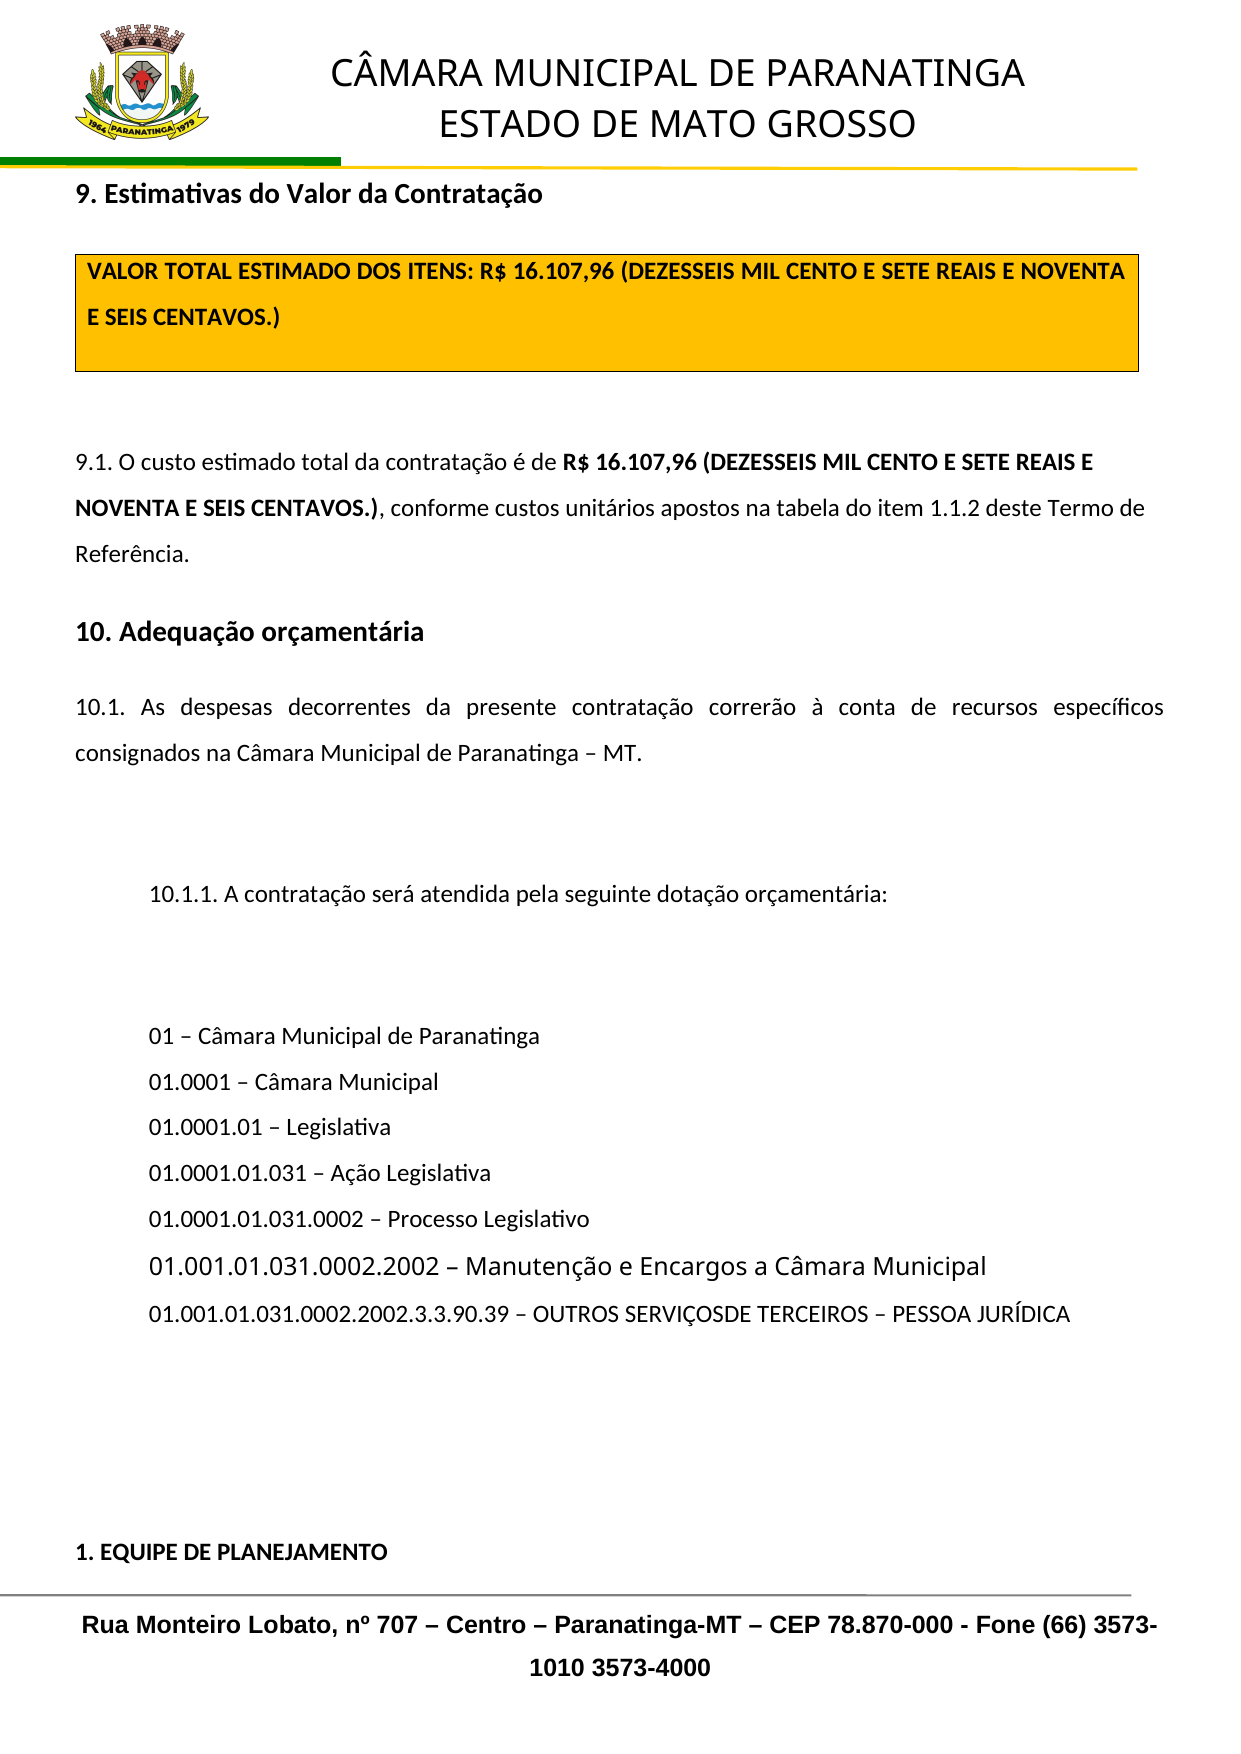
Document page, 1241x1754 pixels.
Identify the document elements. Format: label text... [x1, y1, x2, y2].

picture [75, 24, 209, 140]
text 9.1. O custo estimado total da contratação é de R$ 16.107,96 (DEZESSEIS MIL CENTO E SETE REAIS E NOVENTA E SEIS CENTAVOS.), conforme custos unitários apostos na tabela do item 1.1.2 deste Termo de Referência. [75, 447, 1165, 568]
text 10. Adequação orçamentária [75, 613, 1165, 648]
text 1. EQUIPE DE PLANEJAMENTO [75, 1536, 1165, 1567]
text 10.1. As despesas decorrentes da presente contratação correrão à conta de recursos específicos consignados na Câmara Municipal de Paranatinga – MT. [75, 691, 1165, 768]
table_header VALOR TOTAL ESTIMADO DOS ITENS: R$ 16.107,96 (DEZESSEIS MIL CENTO E SETE REAIS E NOVENTA E SEIS CENTAVOS.) [76, 255, 1138, 371]
text 01.0001.01 – Legislativa [75, 1111, 1165, 1142]
text 10.1.1. A contratação será atendida pela seguinte dotação orçamentária: [75, 878, 1165, 909]
text 01.0001.01.031 – Ação Legislativa [75, 1157, 1165, 1188]
text 01.0001 – Câmara Municipal [75, 1066, 1165, 1096]
text 01.0001.01.031.0002 – Processo Legislativo [75, 1203, 1165, 1233]
text 9. Estimativas do Valor da Contratação [75, 176, 1165, 211]
text 01 – Câmara Municipal de Paranatinga [75, 1020, 1165, 1051]
text 01.001.01.031.0002.2002 – Manutenção e Encargos a Câmara Municipal 01.001.01.031.0002.2002.3.3.90.39 – OUTROS SERVIÇOSDE TERCEIROS – PESSOA JURÍDICA [149, 1249, 1165, 1328]
